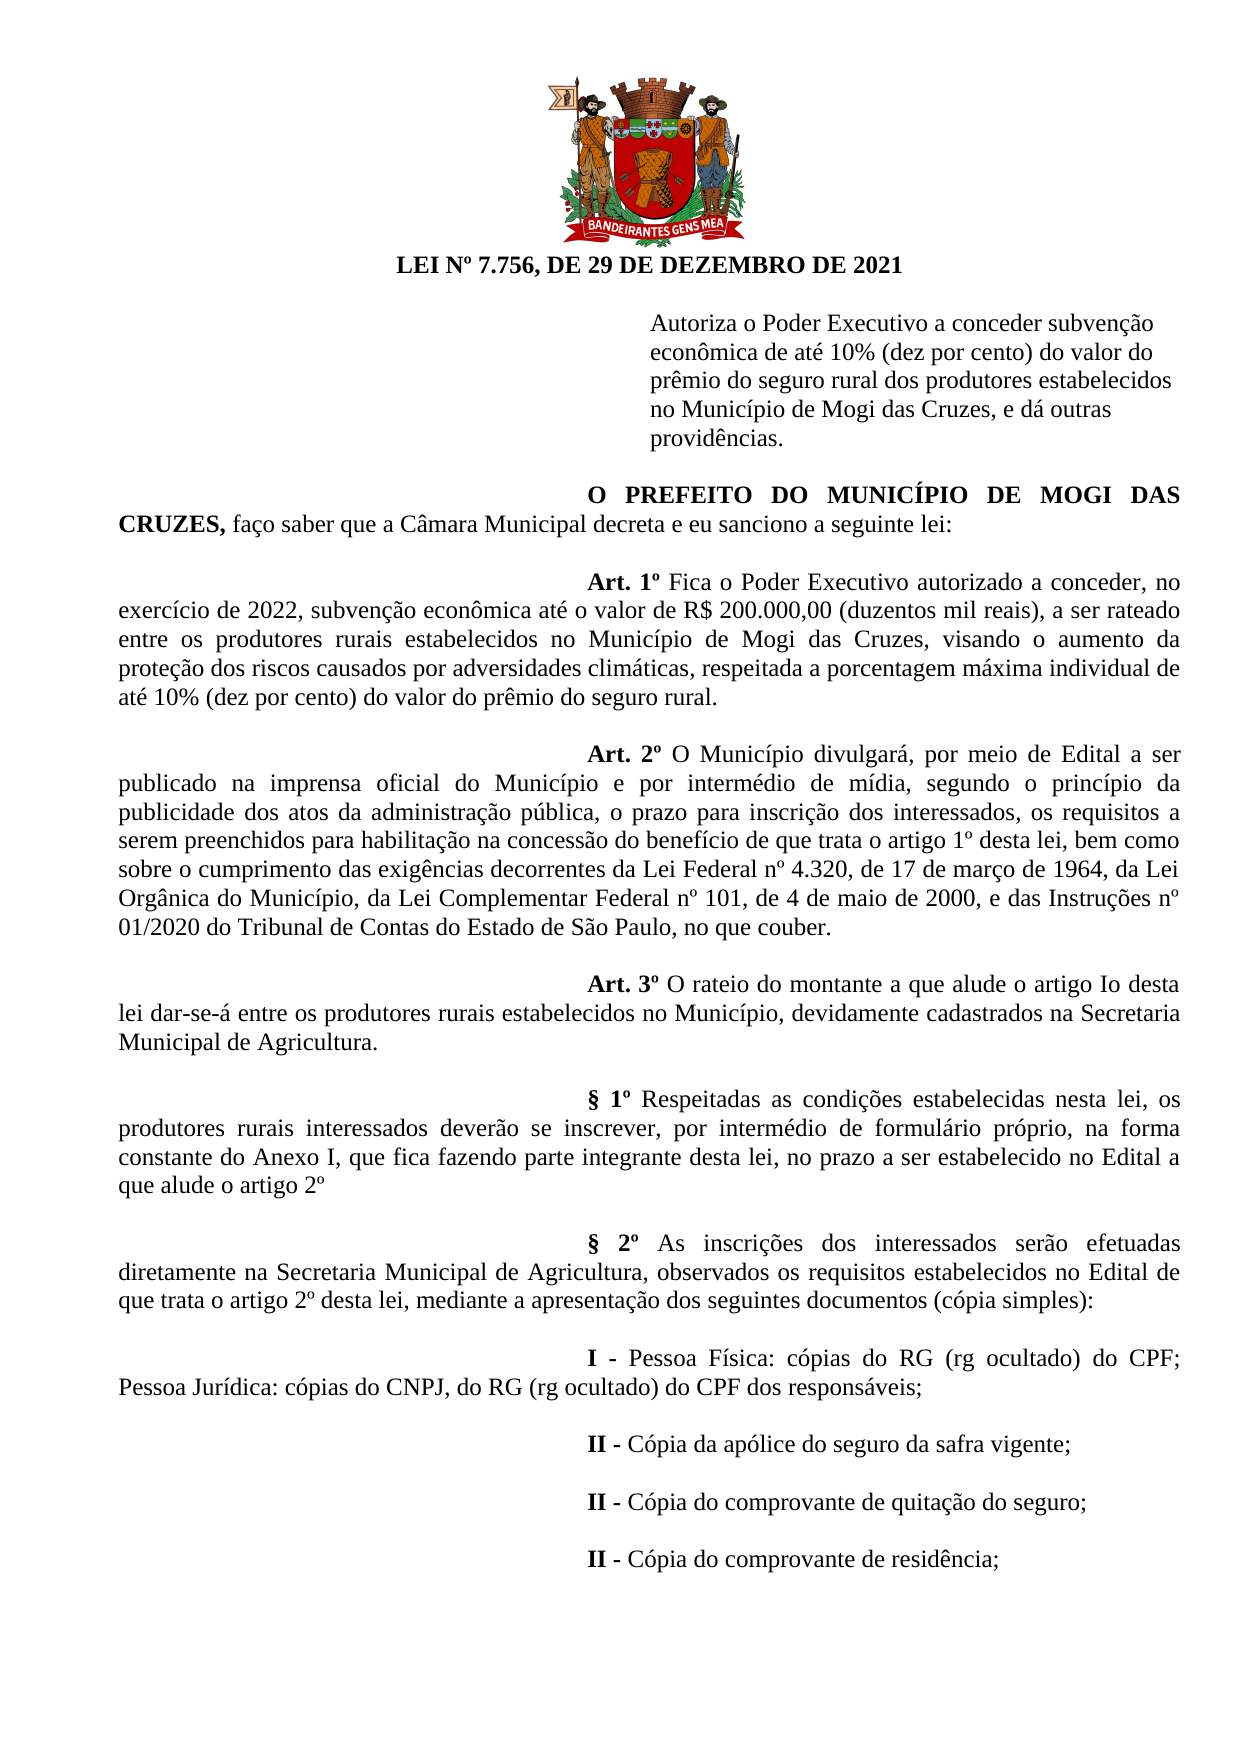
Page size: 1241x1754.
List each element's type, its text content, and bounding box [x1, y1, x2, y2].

text Autoriza o Poder Executivo a conceder subvenção econômica de até 10% (dez por cento) do valor do prêmio do seguro rural dos produtores estabelecidos no Município de Mogi das Cruzes, e dá outras providências. [650, 308, 1181, 452]
text Art. 2º O Município divulgará, por meio de Edital a ser publicado na imprensa oficial do Município e por intermédio de mídia, segundo o princípio da publicidade dos atos da administração pública, o prazo para inscrição dos interessados, os requisitos a serem preenchidos para habilitação na concessão do benefício de que trata o artigo 1º desta lei, bem como sobre o cumprimento das exigências decorrentes da Lei Federal nº 4.320, de 17 de março de 1964, da Lei Orgânica do Município, da Lei Complementar Federal nº 101, de 4 de maio de 2000, e das Instruções nº 01/2020 do Tribunal de Contas do Estado de São Paulo, no que couber. [118, 739, 1181, 940]
text Art. 1º Fica o Poder Executivo autorizado a conceder, no exercício de 2022, subvenção econômica até o valor de R$ 200.000,00 (duzentos mil reais), a ser rateado entre os produtores rurais estabelecidos no Município de Mogi das Cruzes, visando o aumento da proteção dos riscos causados por adversidades climáticas, respeitada a porcentagem máxima individual de até 10% (dez por cento) do valor do prêmio do seguro rural. [118, 567, 1181, 710]
text I - Pessoa Física: cópias do RG (rg ocultado) do CPF; Pessoa Jurídica: cópias do CNPJ, do RG (rg ocultado) do CPF dos responsáveis; [118, 1343, 1181, 1400]
text § 1º Respeitadas as condições estabelecidas nesta lei, os produtores rurais interessados deverão se inscrever, por intermédio de formulário próprio, na forma constante do Anexo I, que fica fazendo parte integrante desta lei, no prazo a ser estabelecido no Edital a que alude o artigo 2º [118, 1084, 1181, 1199]
text Art. 3º O rateio do montante a que alude o artigo Io desta lei dar-se-á entre os produtores rurais estabelecidos no Município, devidamente cadastrados na Secretaria Municipal de Agricultura. [118, 969, 1181, 1055]
text O PREFEITO DO MUNICÍPIO DE MOGI DAS CRUZES, faço saber que a Câmara Municipal decreta e eu sanciono a seguinte lei: [118, 480, 1181, 538]
text II - Cópia do comprovante de quitação do seguro; [118, 1487, 1181, 1515]
text LEI Nº 7.756, DE 29 DE DEZEMBRO DE 2021 [118, 250, 1181, 279]
picture [546, 73, 753, 251]
text II - Cópia do comprovante de residência; [118, 1544, 1181, 1573]
text § 2º As inscrições dos interessados serão efetuadas diretamente na Secretaria Municipal de Agricultura, observados os requisitos estabelecidos no Edital de que trata o artigo 2º desta lei, mediante a apresentação dos seguintes documentos (cópia simples): [118, 1228, 1181, 1314]
text II - Cópia da apólice do seguro da safra vigente; [118, 1429, 1181, 1458]
